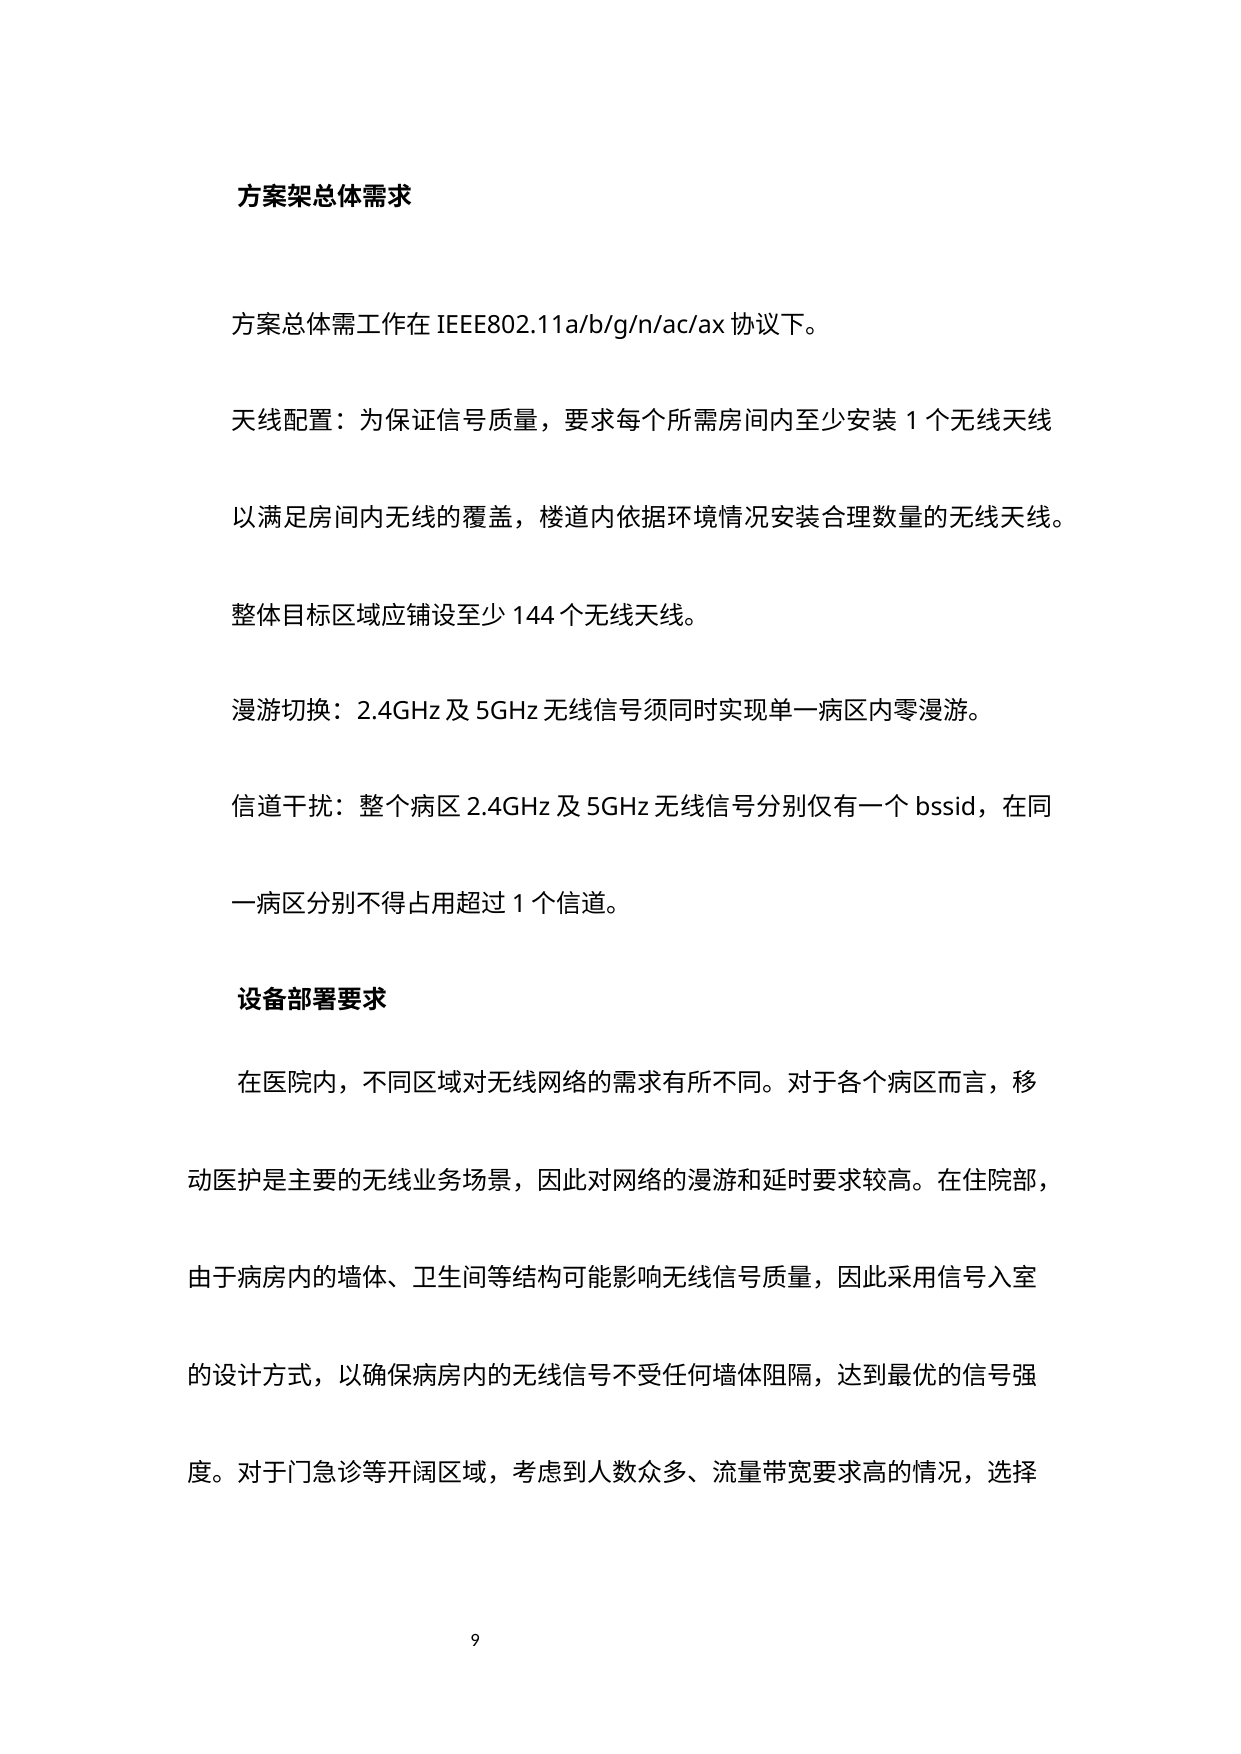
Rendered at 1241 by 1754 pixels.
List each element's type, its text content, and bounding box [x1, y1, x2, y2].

text 设备部署要求 [187, 965, 1053, 1030]
text 漫游切换：2.4GHz及5GHz无线信号须同时实现单一病区内零漫游。 [232, 676, 1053, 741]
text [187, 1048, 1053, 1503]
text 信道干扰：整个病区2.4GHz及5GHz无线信号分别仅有一个bssid，在同一病区分别不得占用超过1个信道。 [232, 772, 1053, 934]
text 天线配置：为保证信号质量，要求每个所需房间内至少安装1个无线天线以满足房间内无线的覆盖，楼道内依据环境情况安装合理数量的无线天线。整体目标区域应铺设至少144个无线天线。 [232, 386, 1053, 646]
text 方案架总体需求 [187, 162, 1053, 227]
text 方案总体需工作在IEEE802.11a/b/g/n/ac/ax协议下。 [232, 290, 1053, 355]
